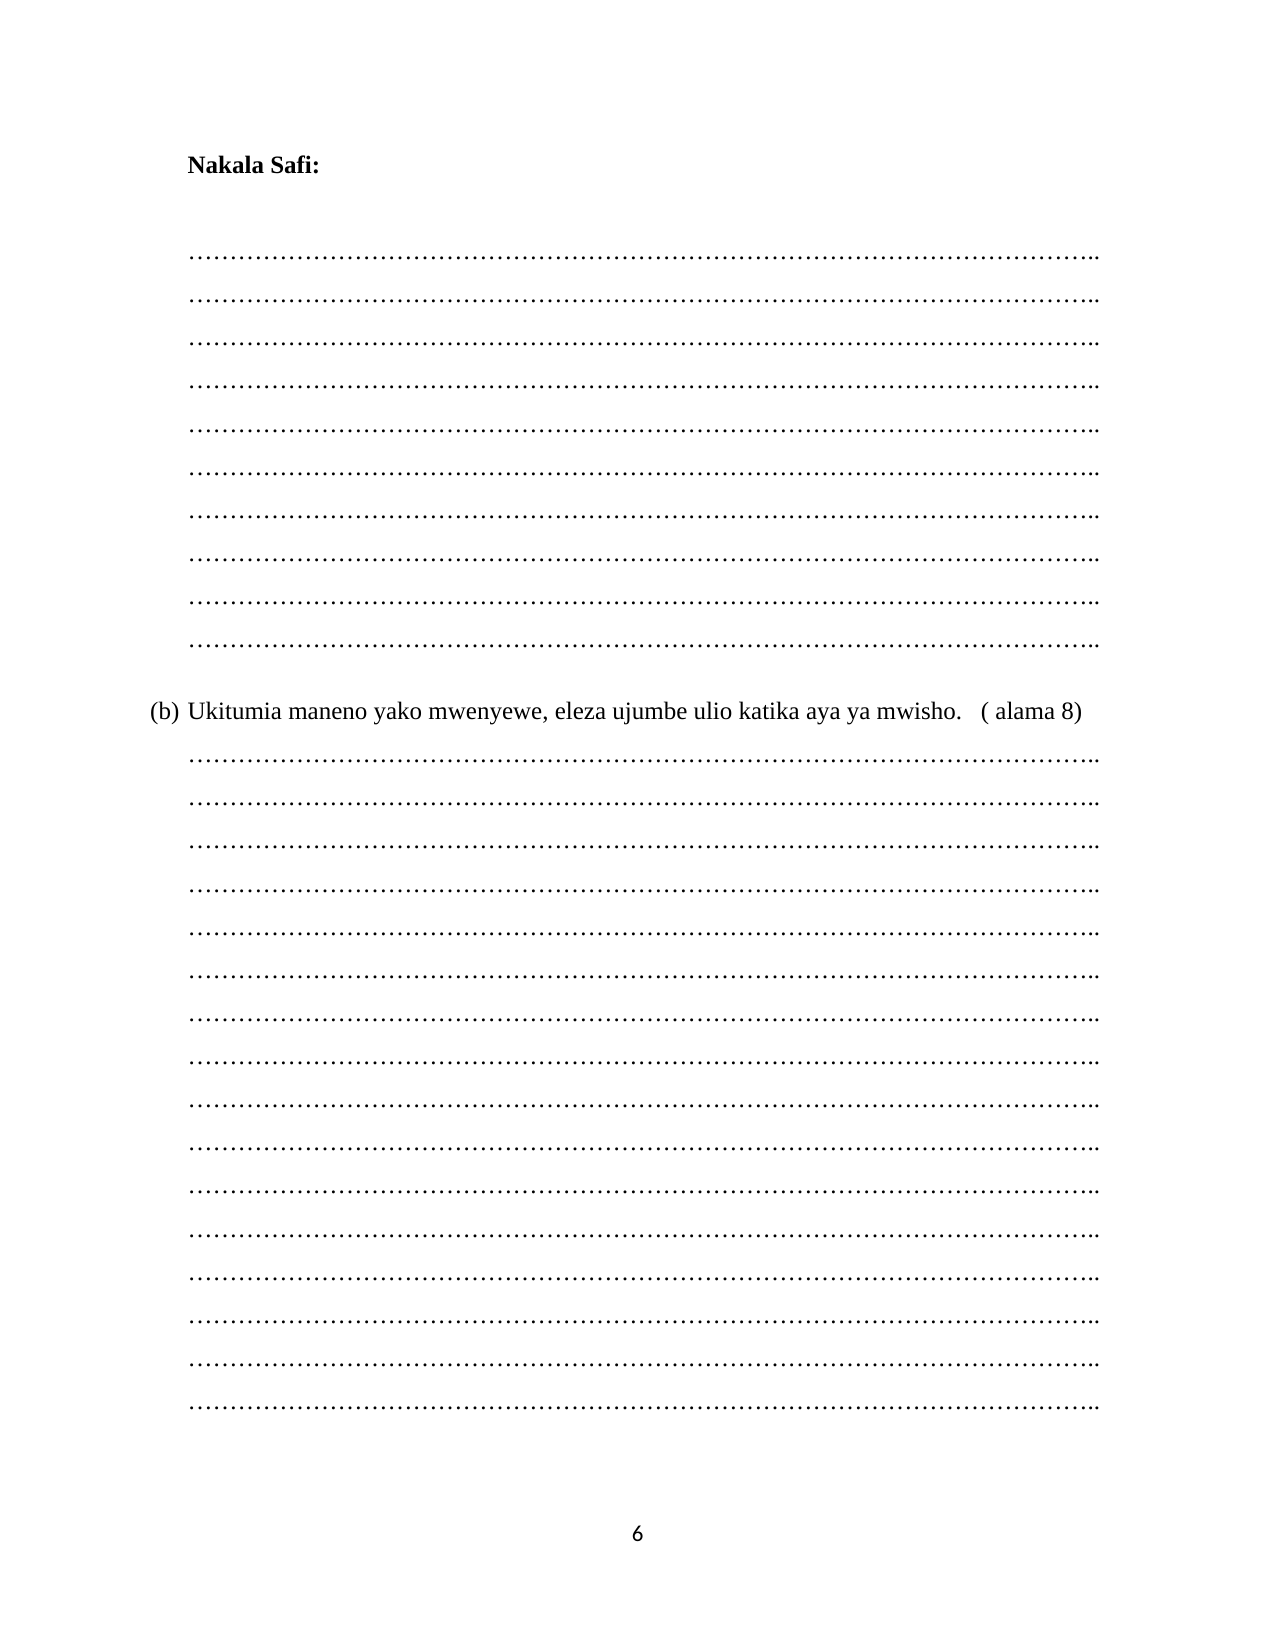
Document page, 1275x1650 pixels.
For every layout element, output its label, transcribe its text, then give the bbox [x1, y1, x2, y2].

text ……………………………………………………………………………………………….. [187, 1171, 1125, 1199]
text ……………………………………………………………………………………………….. [187, 1214, 1125, 1242]
text ……………………………………………………………………………………………….. [187, 1257, 1125, 1286]
list Ukitumia maneno yako mwenyewe, eleza ujumbe ulio katika aya ya mwisho. ( alama 8) [150, 696, 1125, 725]
text ……………………………………………………………………………………………….. [187, 452, 1125, 481]
text ……………………………………………………………………………………………….. [187, 826, 1125, 854]
text ……………………………………………………………………………………………….. [187, 739, 1125, 768]
text ……………………………………………………………………………………………….. [187, 236, 1125, 265]
text ……………………………………………………………………………………………….. [187, 322, 1125, 351]
text ……………………………………………………………………………………………….. [187, 912, 1125, 941]
text ……………………………………………………………………………………………….. [187, 538, 1125, 567]
text ……………………………………………………………………………………………….. [187, 366, 1125, 394]
text ……………………………………………………………………………………………….. [187, 1343, 1125, 1372]
text ……………………………………………………………………………………………….. [187, 1041, 1125, 1070]
text ……………………………………………………………………………………………….. [187, 998, 1125, 1027]
text ……………………………………………………………………………………………….. [187, 782, 1125, 811]
text ……………………………………………………………………………………………….. [187, 279, 1125, 308]
text ……………………………………………………………………………………………….. [187, 955, 1125, 984]
text Nakala Safi: [150, 150, 1125, 179]
text ……………………………………………………………………………………………….. [187, 409, 1125, 437]
text ……………………………………………………………………………………………….. [187, 495, 1125, 524]
text ……………………………………………………………………………………………….. [187, 1084, 1125, 1113]
text ……………………………………………………………………………………………….. [187, 624, 1125, 653]
text ……………………………………………………………………………………………….. [187, 581, 1125, 610]
text ……………………………………………………………………………………………….. [187, 1127, 1125, 1156]
text ……………………………………………………………………………………………….. [187, 869, 1125, 897]
text ……………………………………………………………………………………………….. [187, 1300, 1125, 1329]
text ……………………………………………………………………………………………….. [187, 1386, 1125, 1415]
